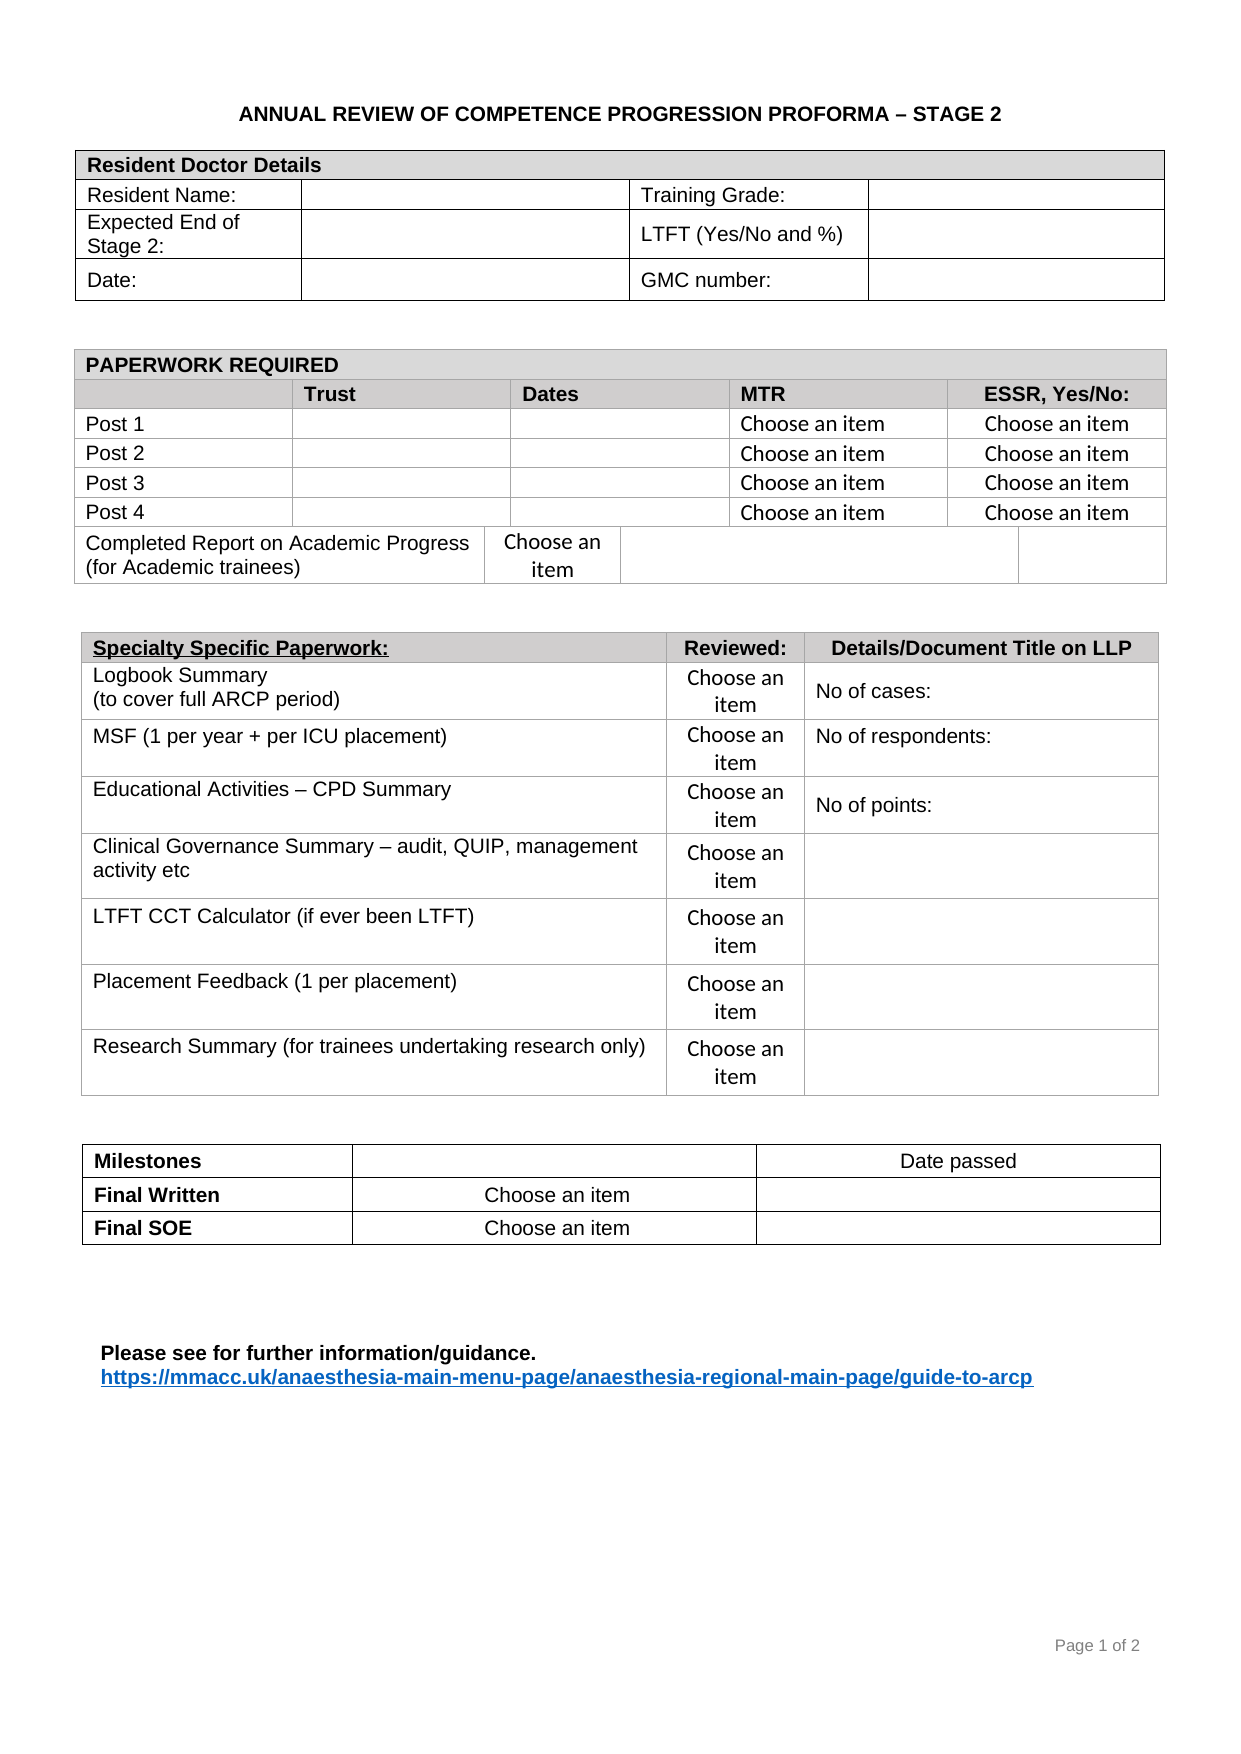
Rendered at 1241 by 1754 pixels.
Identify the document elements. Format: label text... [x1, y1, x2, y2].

table_cell Educational Activities – CPD Summary [82, 777, 666, 833]
table_cell Final Written [83, 1178, 352, 1211]
table_cell No of respondents: [805, 720, 1158, 776]
table_cell Placement Feedback (1 per placement) [82, 965, 666, 1029]
table_cell [353, 1212, 756, 1244]
table_cell Post 1 [75, 409, 292, 438]
table_cell [805, 834, 1158, 898]
table_header PAPERWORK REQUIRED [75, 350, 1166, 379]
table_cell [757, 1212, 1160, 1244]
table_cell [302, 210, 629, 258]
table_cell [302, 259, 629, 300]
table_cell Final SOE [83, 1212, 352, 1244]
table_header Reviewed: [667, 633, 804, 662]
table_header [353, 1145, 756, 1177]
table_cell ESSR, Yes/No: [948, 380, 1166, 408]
table_cell MTR [730, 380, 947, 408]
table_cell [869, 210, 1164, 258]
text Please see for further information/guidance. [100, 1341, 1140, 1365]
table_cell Dates [511, 380, 729, 408]
table_cell Research Summary (for trainees undertaking research only) [82, 1030, 666, 1094]
table_cell [511, 468, 729, 497]
table_cell [75, 380, 292, 408]
table_cell GMC number: [630, 259, 868, 300]
table_cell No of cases: [805, 663, 1158, 719]
table_cell [805, 1030, 1158, 1094]
table_cell Training Grade: [630, 180, 868, 209]
table_cell Resident Name: [76, 180, 301, 209]
table_cell [293, 468, 510, 497]
table_cell [869, 259, 1164, 300]
table_cell LTFT CCT Calculator (if ever been LTFT) [82, 899, 666, 964]
table_cell [805, 899, 1158, 964]
table_cell Date: [76, 259, 301, 300]
table_cell [511, 409, 729, 438]
table_cell Post 4 [75, 498, 292, 526]
table_cell [293, 409, 510, 438]
table_cell [293, 498, 510, 526]
table_cell Trust [293, 380, 510, 408]
table_header Resident Doctor Details [76, 151, 1164, 179]
table_cell Clinical Governance Summary – audit, QUIP, management activity etc [82, 834, 666, 898]
table_cell [293, 439, 510, 467]
table_cell [757, 1178, 1160, 1211]
table_cell Post 3 [75, 468, 292, 497]
table_cell Logbook Summary (to cover full ARCP period) [82, 663, 666, 719]
table_cell [353, 1178, 756, 1211]
table_cell [1019, 527, 1166, 583]
table_cell [511, 498, 729, 526]
table_cell LTFT (Yes/No and %) [630, 210, 868, 258]
table_cell Expected End of Stage 2: [76, 210, 301, 258]
table_cell [302, 180, 629, 209]
table_cell [805, 965, 1158, 1029]
table_header Specialty Specific Paperwork: [82, 633, 666, 662]
table_cell Completed Report on Academic Progress (for Academic trainees) [75, 527, 484, 583]
table_cell Post 2 [75, 439, 292, 467]
table_cell MSF (1 per year + per ICU placement) [82, 720, 666, 776]
table_cell No of points: [805, 777, 1158, 833]
table_header Details/Document Title on LLP [805, 633, 1158, 662]
text ANNUAL REVIEW OF COMPETENCE PROGRESSION PROFORMA – STAGE 2 [100, 102, 1140, 126]
table_header Milestones [83, 1145, 352, 1177]
table_cell [869, 180, 1164, 209]
table_cell [621, 527, 1018, 583]
table_cell [511, 439, 729, 467]
text https://mmacc.uk/anaesthesia-main-menu-page/anaesthesia-regional-main-page/guide-to-arcp [100, 1365, 1140, 1389]
table_header Date passed [757, 1145, 1160, 1177]
